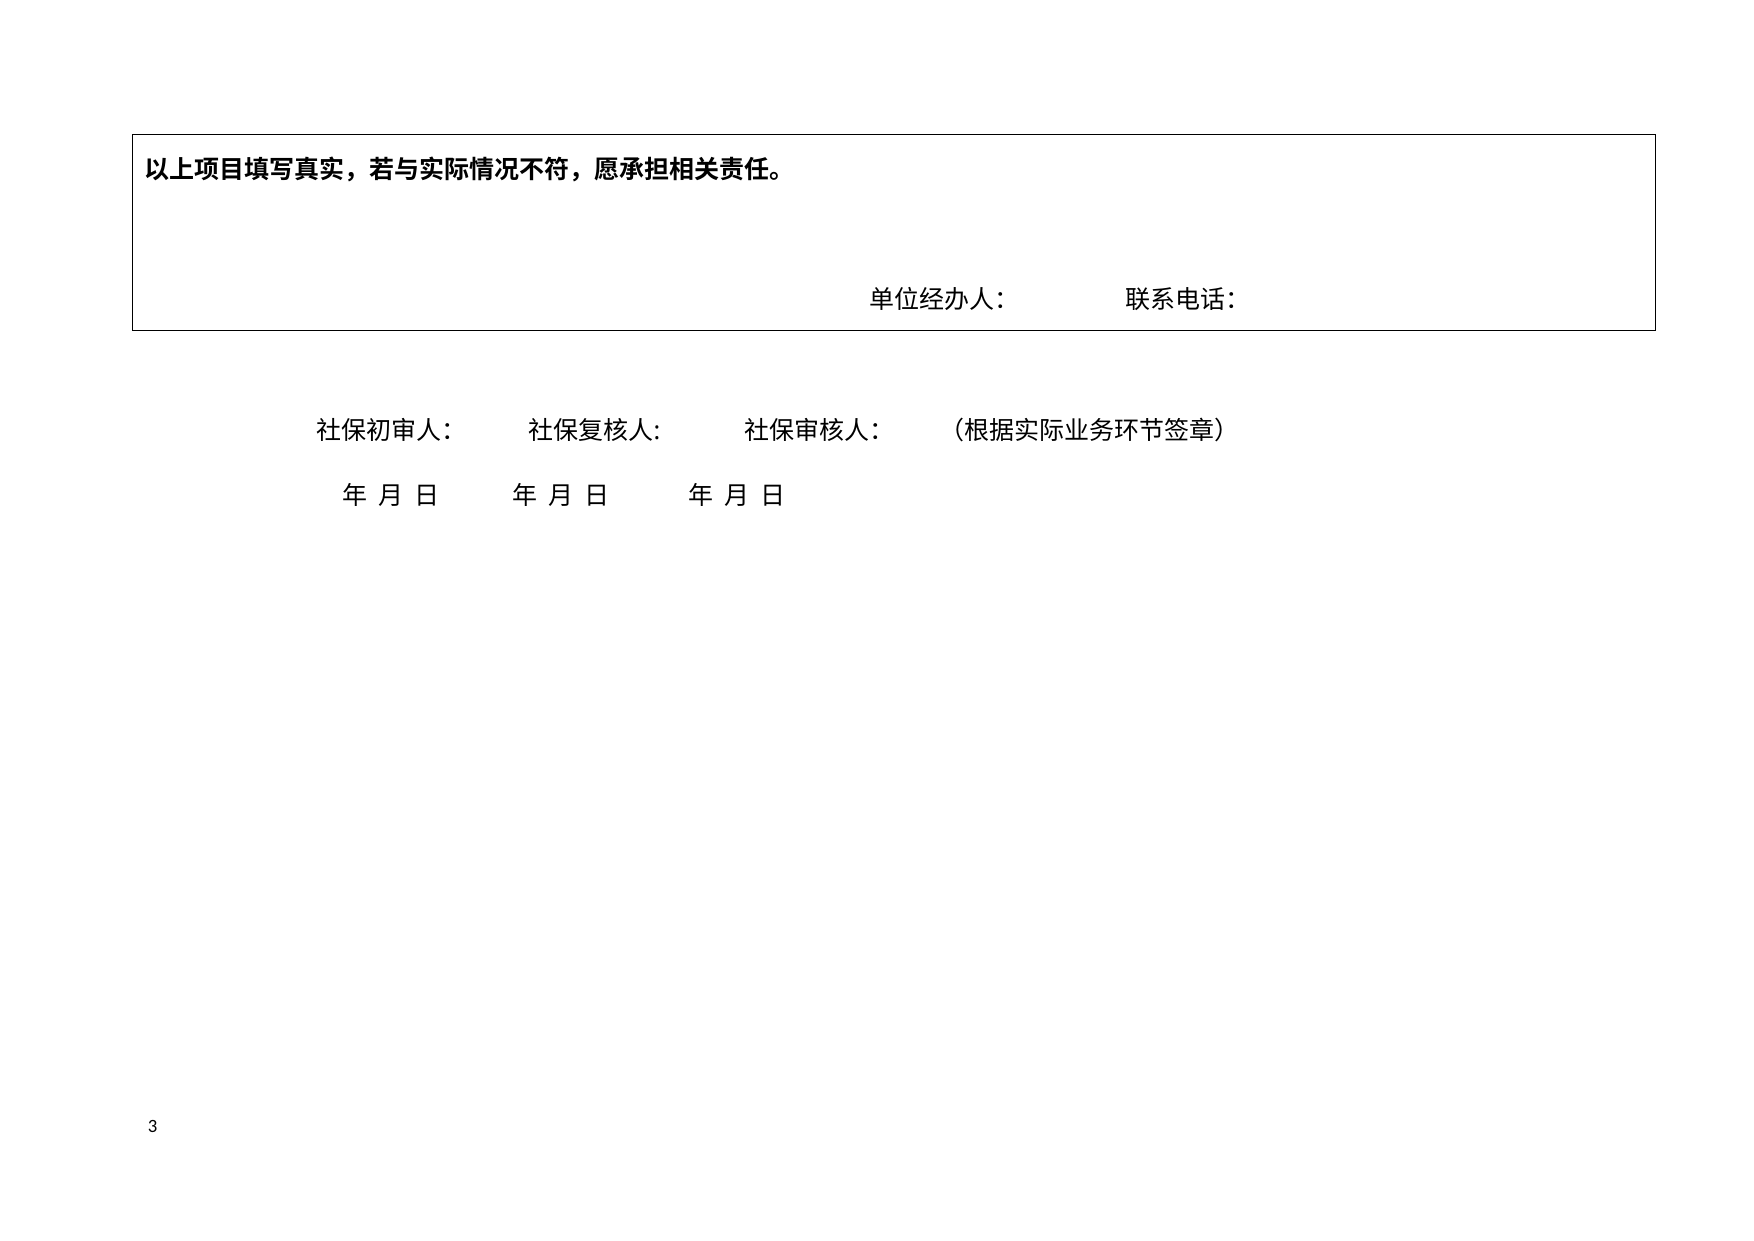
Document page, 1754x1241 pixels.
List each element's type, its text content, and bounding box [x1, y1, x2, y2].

text 社保初审人： 社保复核人: 社保审核人： （根据实际业务环节签章） [148, 396, 1606, 461]
text 年 月 日 年 月 日 年 月 日 [148, 461, 1606, 526]
table_cell 以上项目填写真实，若与实际情况不符，愿承担相关责任。 单位经办人： 联系电话： [133, 135, 1655, 330]
